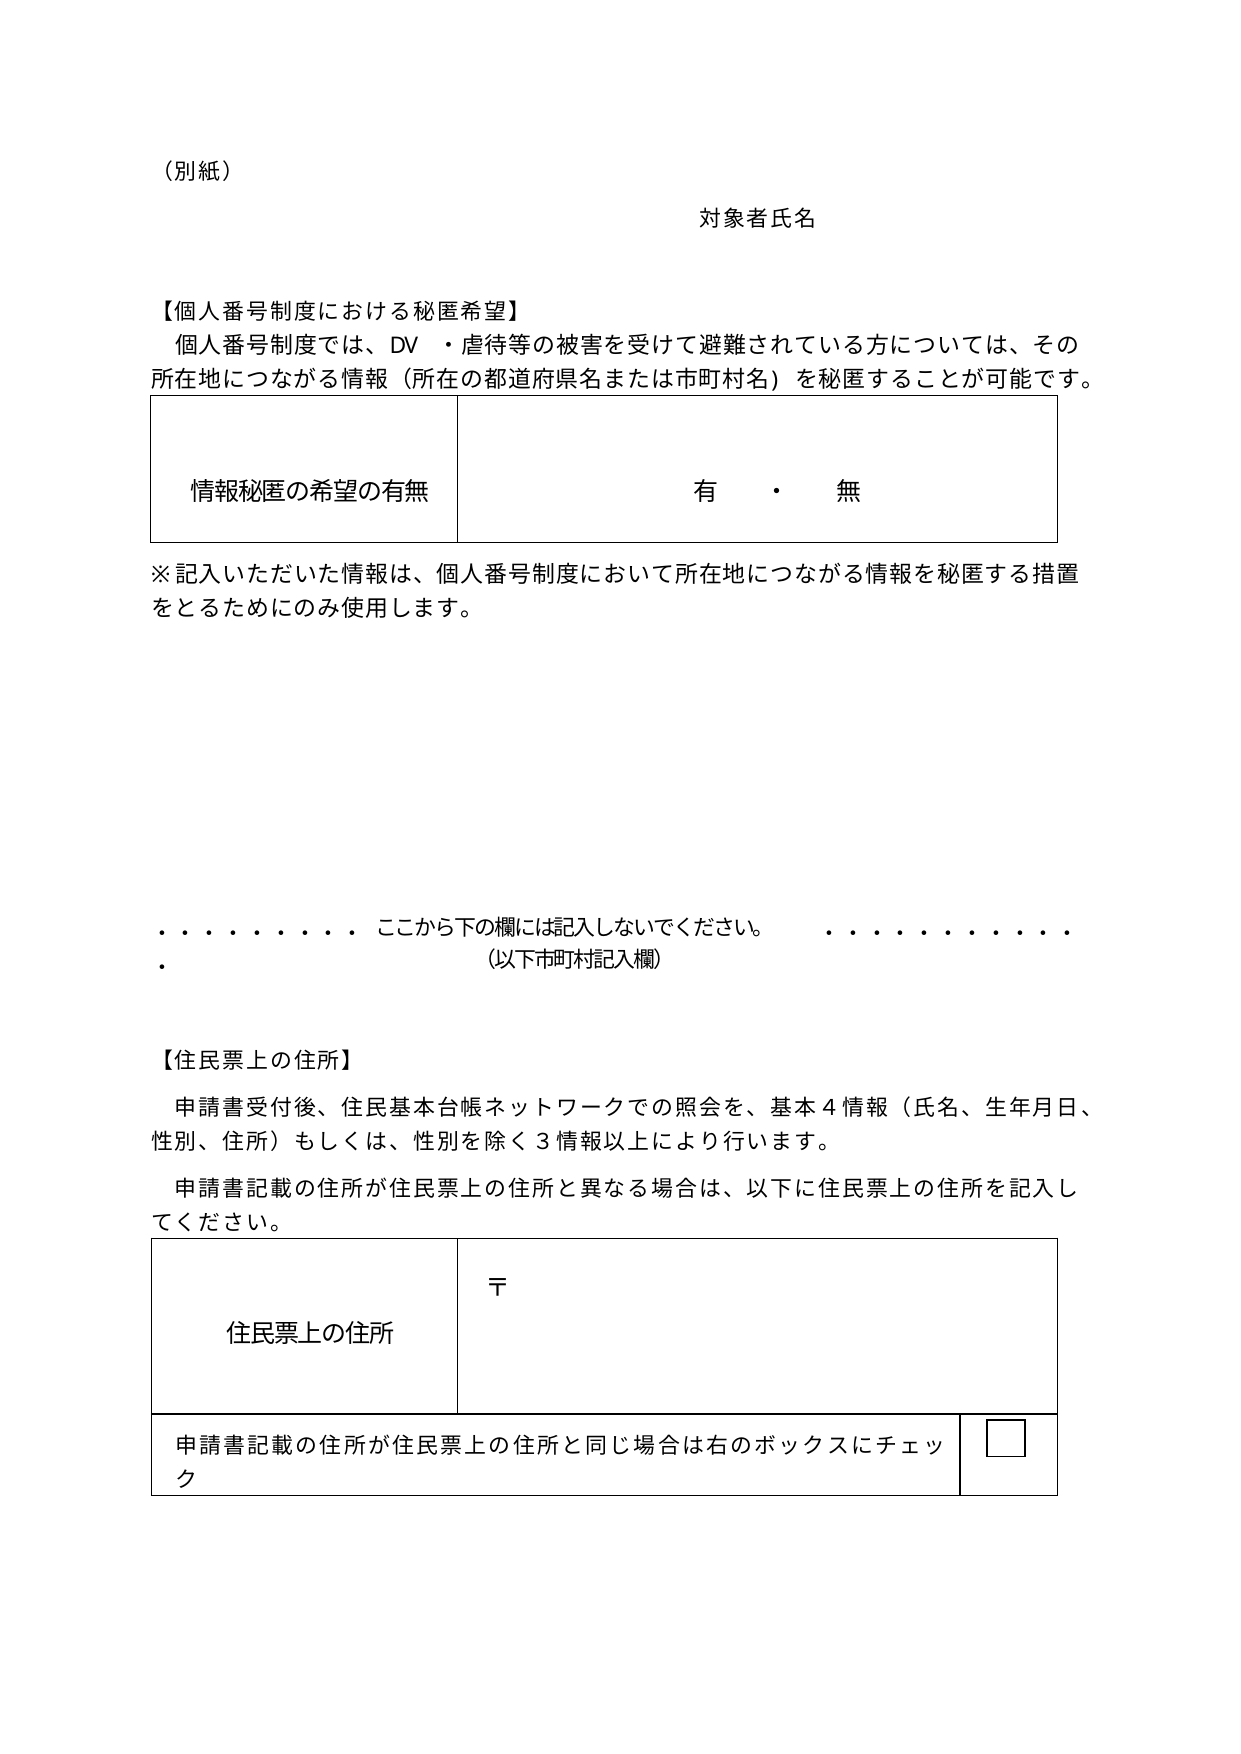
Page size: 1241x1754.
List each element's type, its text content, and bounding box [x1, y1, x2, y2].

table_header [961, 1415, 1057, 1495]
text 申請書記載の住所が住民票上の住所と異なる場合は、以下に住民票上の住所を記入してください。 [151, 1169, 1081, 1238]
text （別紙） [151, 153, 1081, 187]
text ・・・・・・・・・・・・・・・・・・・・・・・・・・・・・・・・・・・・・・・・ [151, 915, 1081, 983]
text 【個人番号制度における秘匿希望】 [151, 293, 1081, 327]
text 【住民票上の住所】 [151, 1042, 1081, 1076]
text ※記入いただいた情報は、個人番号制度において所在地につながる情報を秘匿する措置をとるためにのみ使用します。 [151, 555, 1081, 623]
table_header 〒 [458, 1239, 1057, 1412]
text 個人番号制度では、DV・虐待等の被害を受けて避難されている方については、その所在地につながる情報（所在の都道府県名または市町村名)を秘匿することが可能です。 [151, 327, 1081, 395]
table_header 申請書記載の住所が住民票上の住所と同じ場合は右のボックスにチェック [152, 1415, 959, 1495]
text 申請書受付後、住民基本台帳ネットワークでの照会を、基本４情報（氏名、生年月日、性別、住所）もしくは、性別を除く３情報以上により行います。 [151, 1089, 1081, 1157]
table_header 有 ・ 無 [458, 396, 1057, 542]
text 対象者氏名 [151, 200, 1081, 234]
table_header 住民票上の住所 [152, 1239, 457, 1412]
table_header 情報秘匿の希望の有無 [151, 396, 457, 542]
